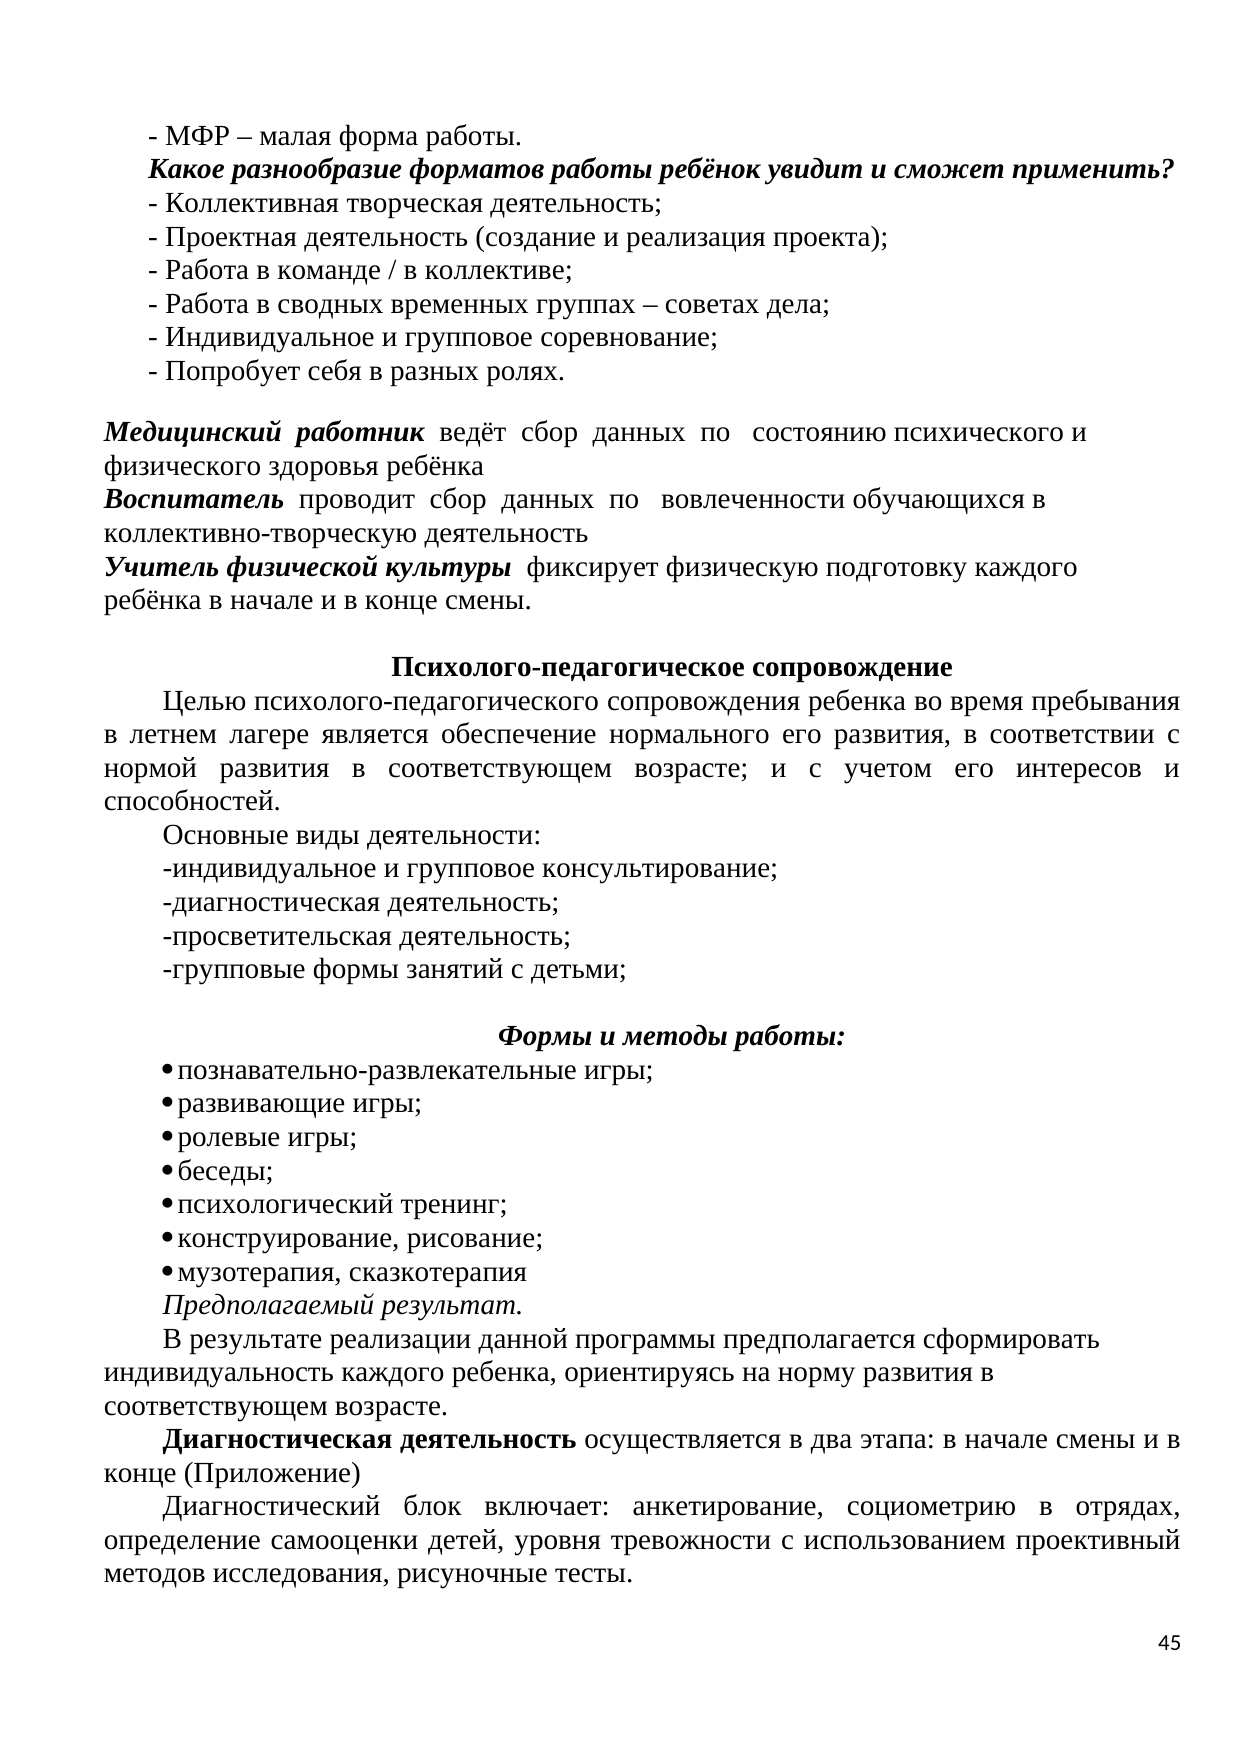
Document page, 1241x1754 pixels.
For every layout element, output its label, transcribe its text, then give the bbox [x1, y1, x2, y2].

list психологический тренинг; [103, 1186, 1181, 1220]
text Предполагаемый результат. [103, 1287, 1181, 1321]
text - МФР – малая форма работы. [148, 118, 1181, 152]
list беседы; [103, 1153, 1181, 1186]
text - Попробует себя в разных ролях. [148, 353, 1181, 386]
text Формы и методы работы: [103, 1018, 1181, 1052]
text Воспитатель проводит сбор данных по вовлеченности обучающихся в коллективно-творческую деятельность [103, 482, 1181, 549]
text - Работа в команде / в коллективе; [148, 252, 1181, 286]
text - Индивидуальное и групповое соревнование; [148, 319, 1181, 353]
text Диагностический блок включает: анкетирование, социометрию в отрядах, определение самооценки детей, уровня тревожности с использованием проективный методов исследования, рисуночные тесты. [103, 1488, 1181, 1589]
text Основные виды деятельности: [103, 817, 1181, 851]
text Медицинский работник ведёт сбор данных по состоянию психического и физического здоровья ребёнка [103, 414, 1181, 482]
list музотерапия, сказкотерапия [103, 1254, 1181, 1287]
text - Проектная деятельность (создание и реализация проекта); [148, 219, 1181, 252]
list ролевые игры; [103, 1119, 1181, 1153]
text Диагностическая деятельность осуществляется в два этапа: в начале смены и в конце (Приложение) [103, 1421, 1181, 1488]
text - Работа в сводных временных группах – советах дела; [148, 286, 1181, 319]
text -диагностическая деятельность; [103, 884, 1181, 918]
text -групповые формы занятий с детьми; [103, 951, 1181, 985]
text Целью психолого-педагогического сопровождения ребенка во время пребывания в летнем лагере является обеспечение нормального его развития, в соответствии с нормой развития в соответствующем возрасте; и с учетом его интересов и способностей. [103, 683, 1181, 817]
list развивающие игры; [103, 1085, 1181, 1119]
text Психолого-педагогическое сопровождение [103, 649, 1181, 683]
text Учитель физической культуры фиксирует физическую подготовку каждого ребёнка в начале и в конце смены. [103, 549, 1181, 616]
list познавательно-развлекательные игры; [103, 1052, 1181, 1085]
text Какое разнообразие форматов работы ребёнок увидит и сможет применить? [148, 152, 1181, 185]
list конструирование, рисование; [103, 1220, 1181, 1254]
text -индивидуальное и групповое консультирование; [103, 851, 1181, 884]
text В результате реализации данной программы предполагается сформировать индивидуальность каждого ребенка, ориентируясь на норму развития в соответствующем возрасте. [103, 1321, 1181, 1421]
text -просветительская деятельность; [103, 918, 1181, 951]
text - Коллективная творческая деятельность; [148, 185, 1181, 219]
